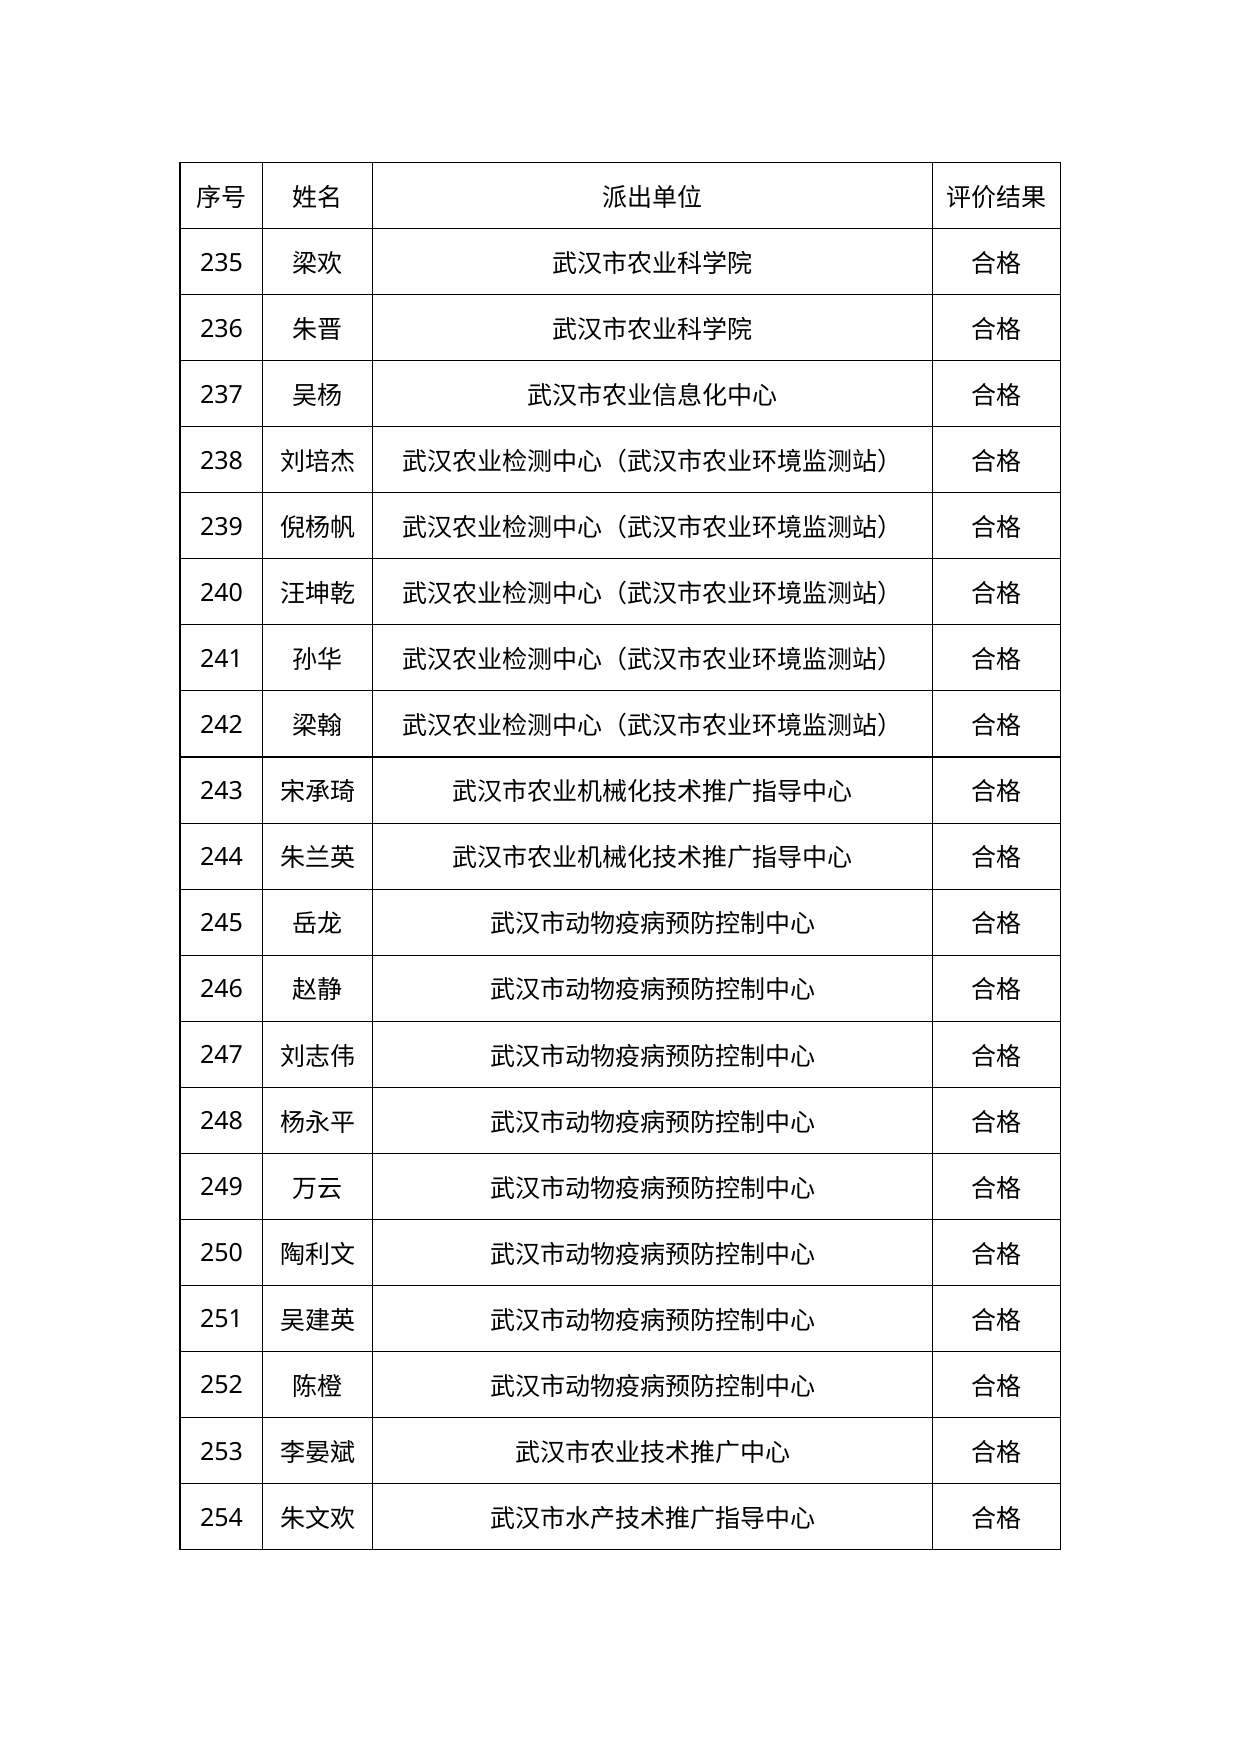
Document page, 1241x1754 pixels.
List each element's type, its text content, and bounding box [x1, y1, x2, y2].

table_cell 243 [181, 758, 262, 822]
table_cell 武汉市农业机械化技术推广指导中心 [373, 758, 932, 822]
table_cell 239 [181, 493, 262, 558]
table_cell 合格 [933, 758, 1060, 822]
table_cell 岳龙 [263, 890, 372, 954]
table_cell 武汉市农业机械化技术推广指导中心 [373, 824, 932, 888]
table_cell 武汉市动物疫病预防控制中心 [373, 1220, 932, 1285]
table_cell 刘志伟 [263, 1022, 372, 1087]
table_cell 倪杨帆 [263, 493, 372, 558]
table_cell 合格 [933, 427, 1060, 492]
table_cell 合格 [933, 229, 1060, 294]
table_cell 合格 [933, 1154, 1060, 1219]
table_header 序号 [181, 163, 262, 228]
table_cell 240 [181, 559, 262, 624]
table_cell 武汉市农业科学院 [373, 295, 932, 360]
table_cell 武汉农业检测中心（武汉市农业环境监测站） [373, 427, 932, 492]
table_cell 238 [181, 427, 262, 492]
table_cell 合格 [933, 956, 1060, 1021]
table_cell 247 [181, 1022, 262, 1087]
table_cell 武汉市动物疫病预防控制中心 [373, 1286, 932, 1351]
table_cell 合格 [933, 691, 1060, 756]
table_cell 252 [181, 1352, 262, 1417]
table_cell 253 [181, 1418, 262, 1483]
table_cell 合格 [933, 824, 1060, 888]
table_cell 248 [181, 1088, 262, 1153]
table_cell 合格 [933, 493, 1060, 558]
table_cell 合格 [933, 625, 1060, 690]
table_cell 吴杨 [263, 361, 372, 426]
table_cell 武汉市农业科学院 [373, 229, 932, 294]
table_header 姓名 [263, 163, 372, 228]
table_cell 梁欢 [263, 229, 372, 294]
table_header 派出单位 [373, 163, 932, 228]
table_cell 武汉市动物疫病预防控制中心 [373, 1022, 932, 1087]
table_cell 李晏斌 [263, 1418, 372, 1483]
table_cell 陈橙 [263, 1352, 372, 1417]
table_cell 赵静 [263, 956, 372, 1021]
table_cell 万云 [263, 1154, 372, 1219]
table_cell 杨永平 [263, 1088, 372, 1153]
table_cell 235 [181, 229, 262, 294]
table_cell 242 [181, 691, 262, 756]
table_cell 武汉市动物疫病预防控制中心 [373, 890, 932, 954]
table_header 评价结果 [933, 163, 1060, 228]
table_cell 合格 [933, 1220, 1060, 1285]
table_cell 250 [181, 1220, 262, 1285]
table_cell 武汉市动物疫病预防控制中心 [373, 1154, 932, 1219]
table_cell 武汉市水产技术推广指导中心 [373, 1484, 932, 1549]
table_cell 孙华 [263, 625, 372, 690]
table_cell 合格 [933, 1022, 1060, 1087]
table_cell 249 [181, 1154, 262, 1219]
table_cell 武汉农业检测中心（武汉市农业环境监测站） [373, 625, 932, 690]
table_cell 朱晋 [263, 295, 372, 360]
table_cell 241 [181, 625, 262, 690]
table_cell 吴建英 [263, 1286, 372, 1351]
table_cell 244 [181, 824, 262, 888]
table_cell 236 [181, 295, 262, 360]
table_cell 251 [181, 1286, 262, 1351]
table_cell 刘培杰 [263, 427, 372, 492]
table_cell 武汉农业检测中心（武汉市农业环境监测站） [373, 493, 932, 558]
table_cell 合格 [933, 1286, 1060, 1351]
table_cell 武汉市动物疫病预防控制中心 [373, 1088, 932, 1153]
table_cell 武汉市农业技术推广中心 [373, 1418, 932, 1483]
table_cell 合格 [933, 1088, 1060, 1153]
table_cell 武汉市动物疫病预防控制中心 [373, 1352, 932, 1417]
table_cell 合格 [933, 559, 1060, 624]
table_cell 254 [181, 1484, 262, 1549]
table_cell 合格 [933, 361, 1060, 426]
table_cell 合格 [933, 890, 1060, 954]
table_cell 陶利文 [263, 1220, 372, 1285]
table_cell 合格 [933, 1352, 1060, 1417]
table_cell 合格 [933, 1418, 1060, 1483]
table_cell 合格 [933, 295, 1060, 360]
table_cell 武汉农业检测中心（武汉市农业环境监测站） [373, 691, 932, 756]
table_cell 朱兰英 [263, 824, 372, 888]
table_cell 朱文欢 [263, 1484, 372, 1549]
table_cell 武汉农业检测中心（武汉市农业环境监测站） [373, 559, 932, 624]
table_cell 245 [181, 890, 262, 954]
table_cell 246 [181, 956, 262, 1021]
table_cell 梁翰 [263, 691, 372, 756]
table_cell 237 [181, 361, 262, 426]
table_cell 合格 [933, 1484, 1060, 1549]
table_cell 宋承琦 [263, 758, 372, 822]
table_cell 武汉市农业信息化中心 [373, 361, 932, 426]
table_cell 武汉市动物疫病预防控制中心 [373, 956, 932, 1021]
table_cell 汪坤乾 [263, 559, 372, 624]
